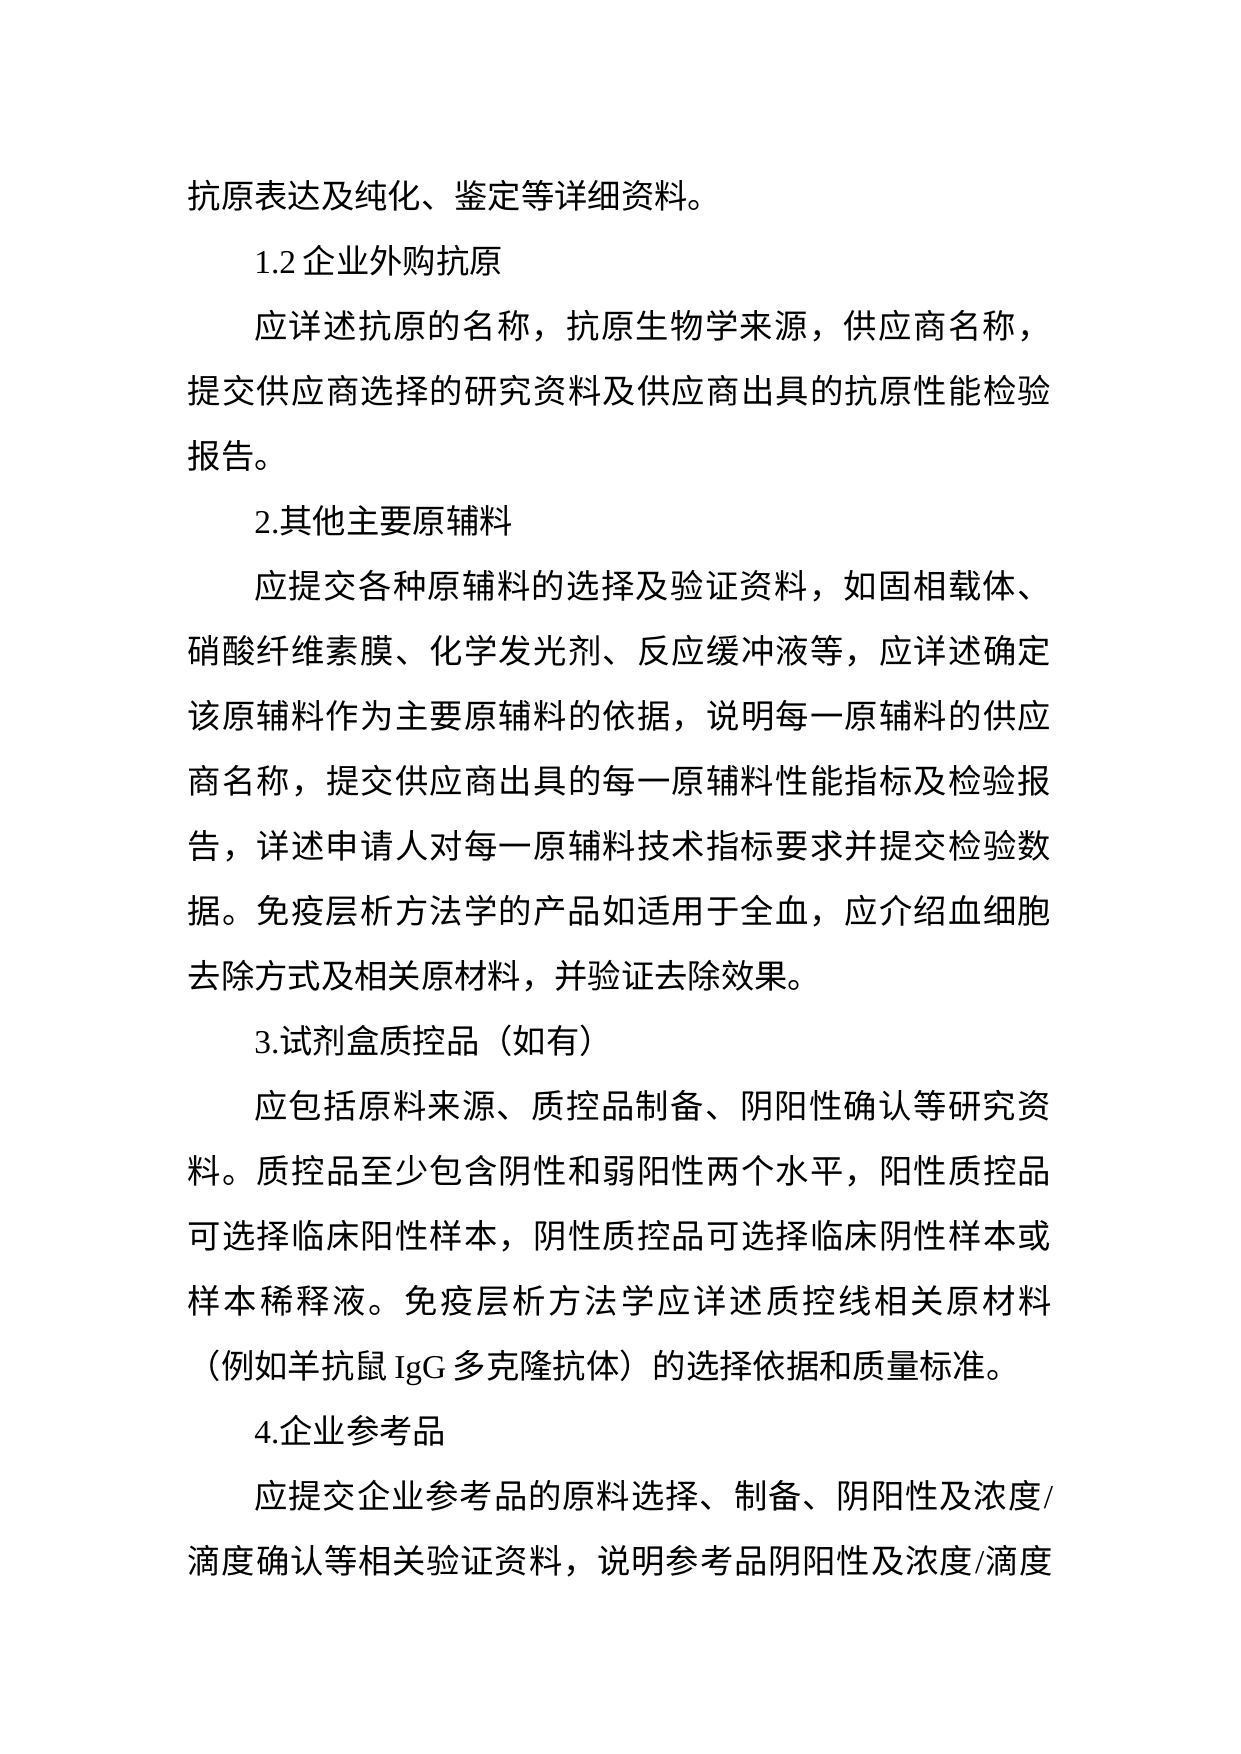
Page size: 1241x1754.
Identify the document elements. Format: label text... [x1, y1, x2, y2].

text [187, 1462, 1053, 1592]
text 4.企业参考品 [187, 1397, 1053, 1462]
text 3.试剂盒质控品（如有） [187, 1007, 1053, 1072]
text 应包括原料来源、质控品制备、阴阳性确认等研究资料。质控品至少包含阴性和弱阳性两个水平，阳性质控品可选择临床阳性样本，阴性质控品可选择临床阴性样本或样本稀释液。免疫层析方法学应详述质控线相关原材料（例如羊抗鼠IgG多克隆抗体）的选择依据和质量标准。 [187, 1072, 1053, 1397]
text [187, 162, 1053, 227]
text 应提交各种原辅料的选择及验证资料，如固相载体、硝酸纤维素膜、化学发光剂、反应缓冲液等，应详述确定该原辅料作为主要原辅料的依据，说明每一原辅料的供应商名称，提交供应商出具的每一原辅料性能指标及检验报告，详述申请人对每一原辅料技术指标要求并提交检验数据。免疫层析方法学的产品如适用于全血，应介绍血细胞去除方式及相关原材料，并验证去除效果。 [187, 552, 1053, 1007]
text 2.其他主要原辅料 [187, 487, 1053, 552]
text 应详述抗原的名称，抗原生物学来源，供应商名称，提交供应商选择的研究资料及供应商出具的抗原性能检验报告。 [187, 292, 1053, 487]
text 1.2企业外购抗原 [187, 227, 1053, 292]
